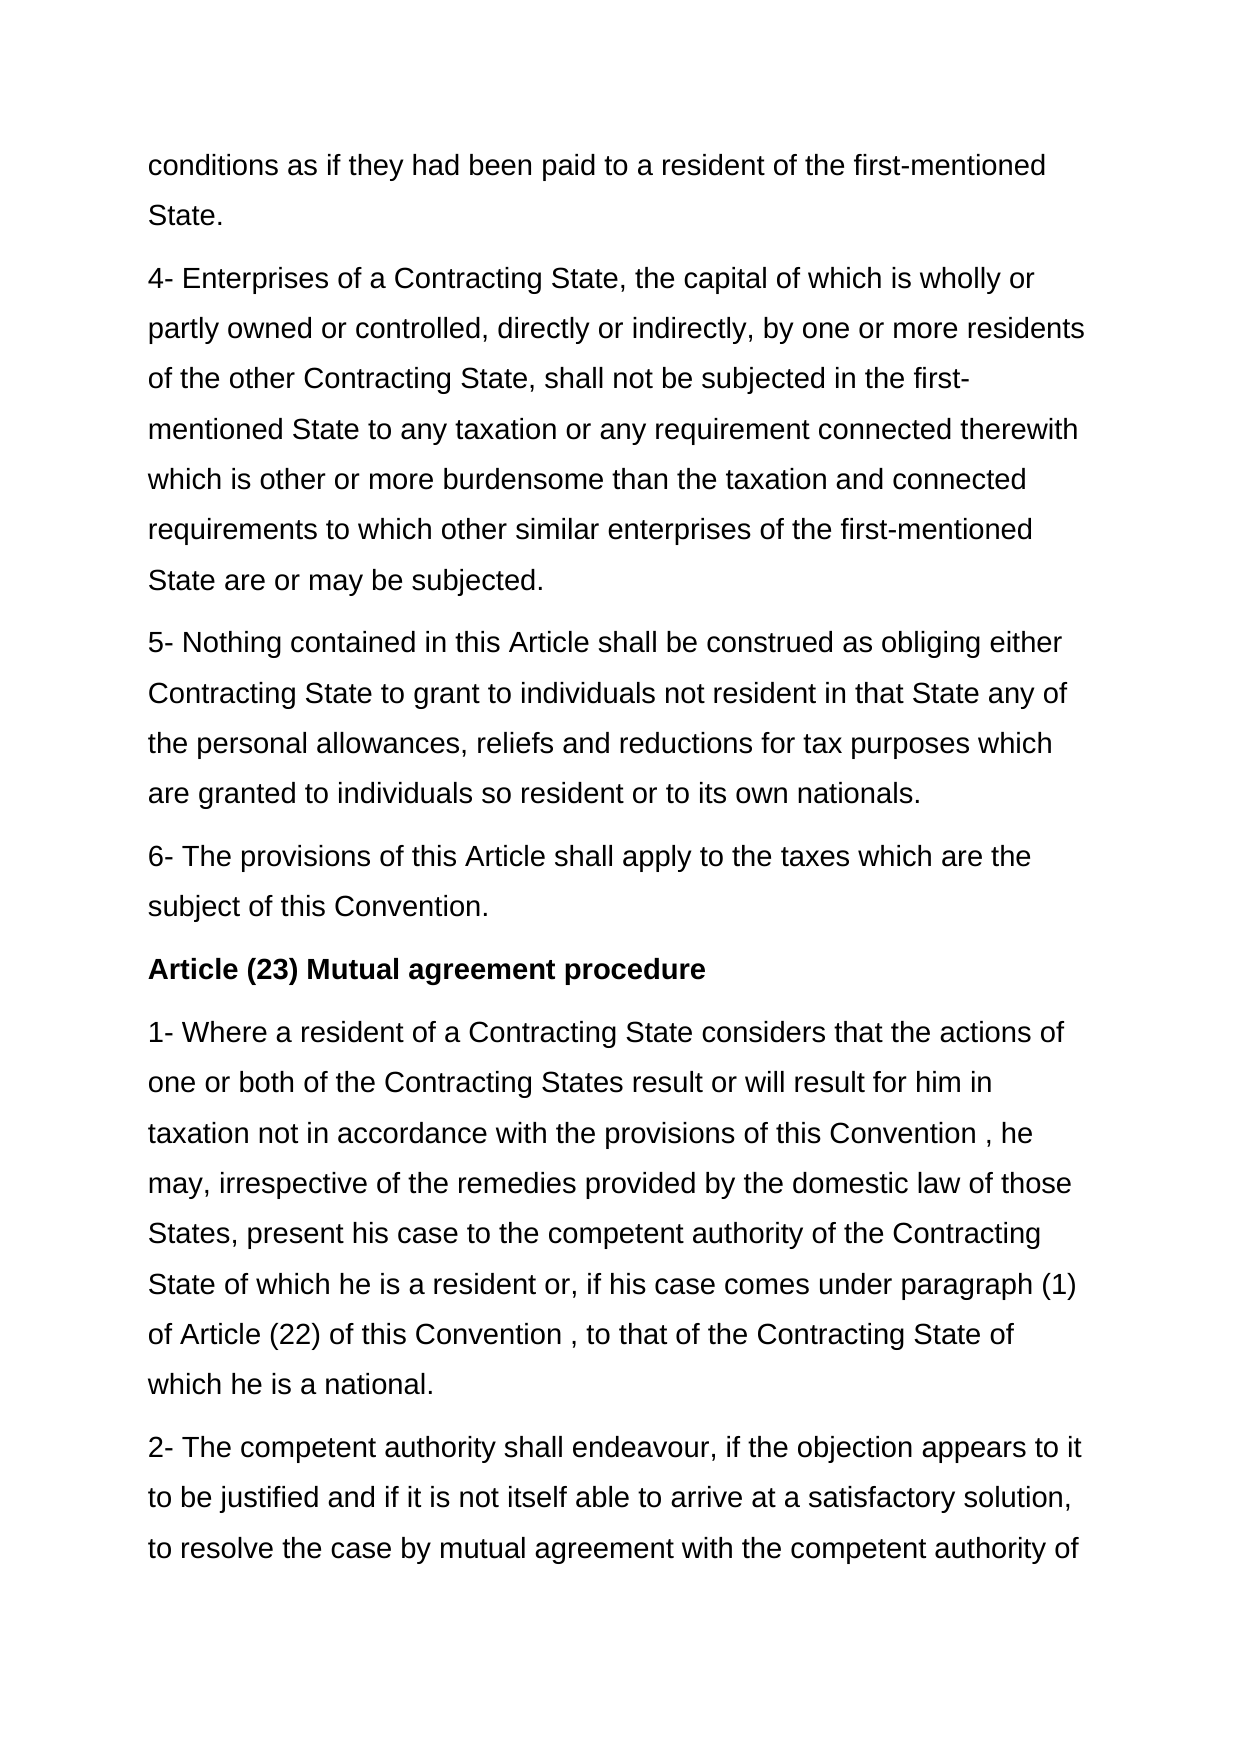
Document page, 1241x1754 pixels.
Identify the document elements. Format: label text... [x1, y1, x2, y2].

text 5- Nothing contained in this Article shall be construed as obliging either Contracting State to grant to individuals not resident in that State any of the personal allowances, reliefs and reductions for tax purposes which are granted to individuals so resident or to its own nationals. [148, 625, 1093, 810]
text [148, 148, 1093, 231]
text 4- Enterprises of a Contracting State, the capital of which is wholly or partly owned or controlled, directly or indirectly, by one or more residents of the other Contracting State, shall not be subjected in the first-mentioned State to any taxation or any requirement connected therewith which is other or more burdensome than the taxation and connected requirements to which other similar enterprises of the first-mentioned State are or may be subjected. [148, 261, 1093, 596]
text 1- Where a resident of a Contracting State considers that the actions of one or both of the Contracting States result or will result for him in taxation not in accordance with the provisions of this Convention , he may, irrespective of the remedies provided by the domestic law of those States, present his case to the competent authority of the Contracting State of which he is a resident or, if his case comes under paragraph (1) of Article (22) of this Convention , to that of the Contracting State of which he is a national. [148, 1015, 1093, 1401]
text Article (23) Mutual agreement procedure [148, 952, 1093, 986]
text 6- The provisions of this Article shall apply to the taxes which are the subject of this Convention. [148, 839, 1093, 923]
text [148, 1430, 1093, 1564]
